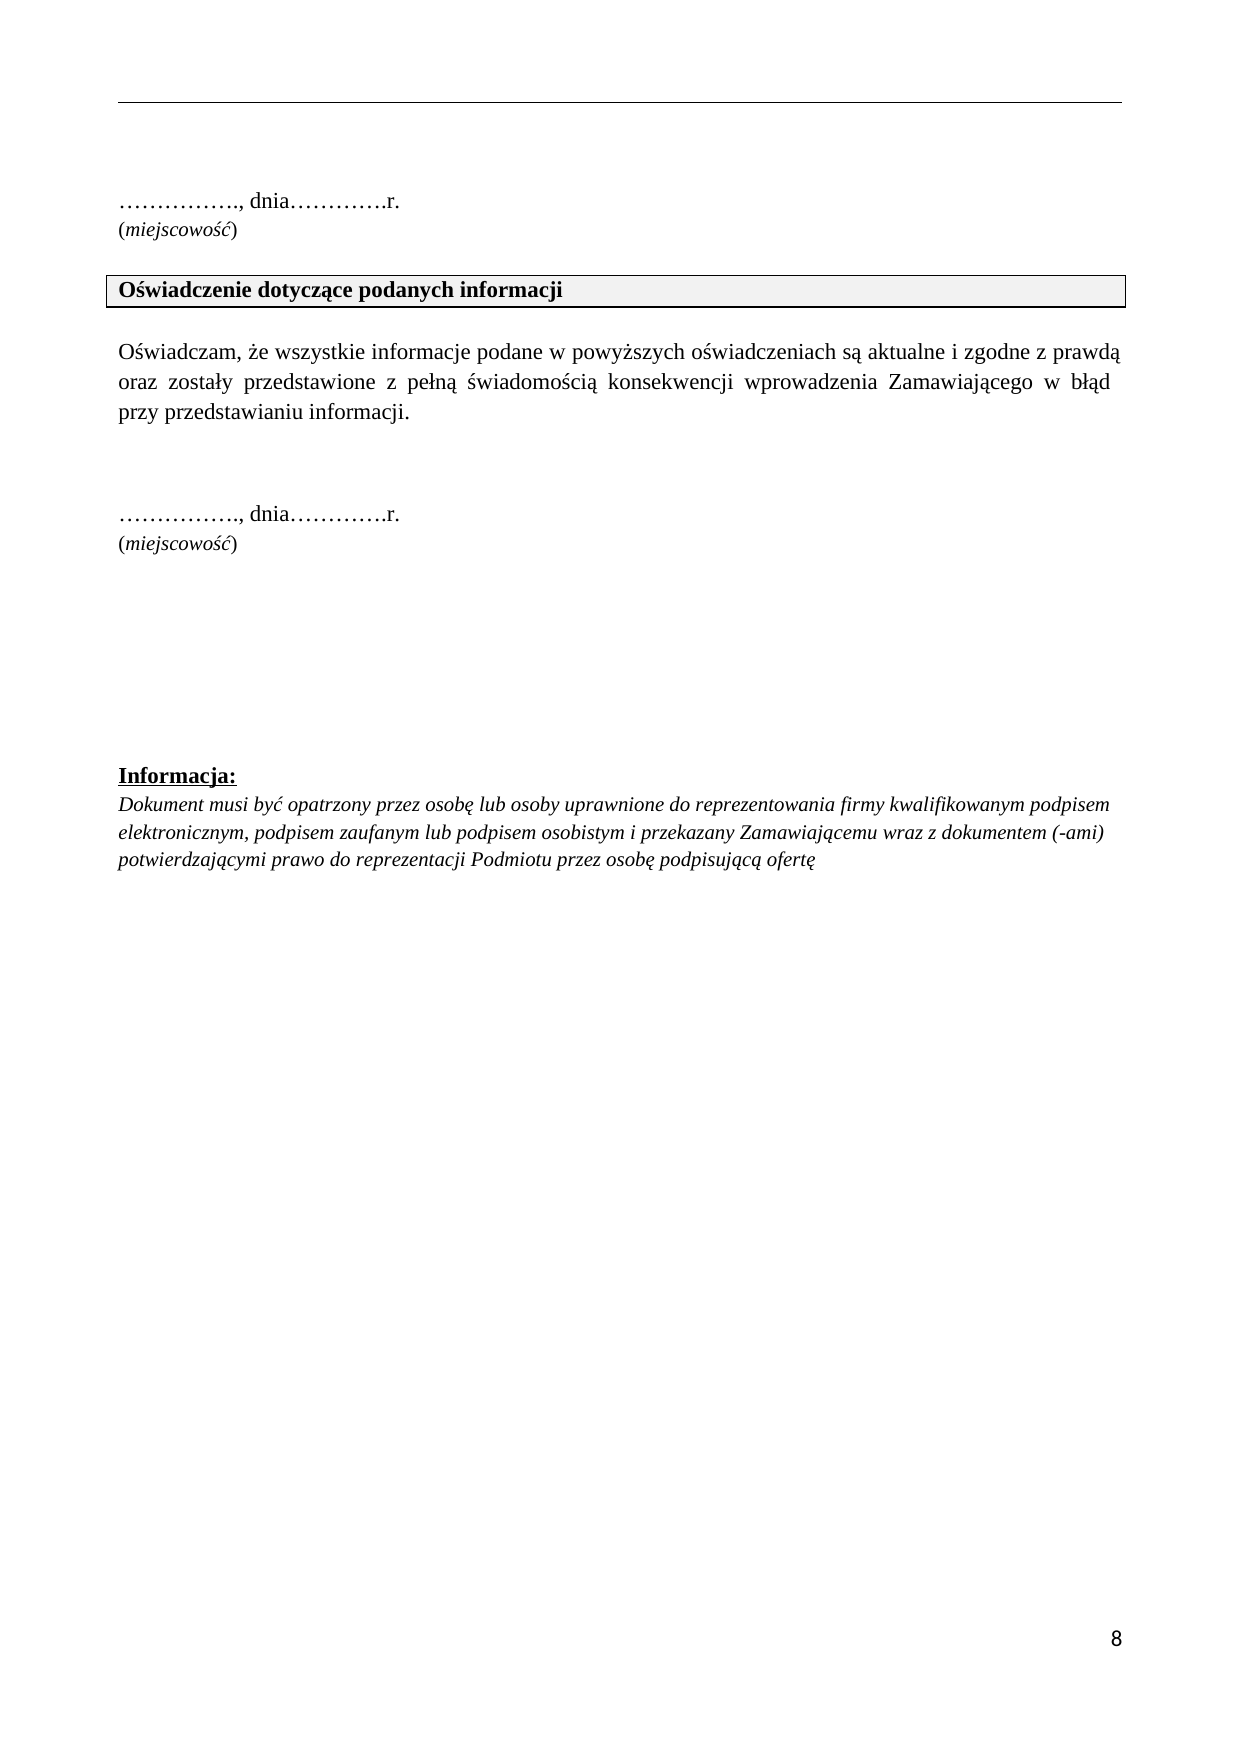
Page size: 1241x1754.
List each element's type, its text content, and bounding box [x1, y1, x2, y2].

text ……………., dnia………….r. [118, 500, 1122, 527]
table_header Oświadczenie dotyczące podanych informacji [107, 276, 1125, 306]
text Informacja: [118, 762, 1122, 788]
text ……………., dnia………….r. [118, 187, 1122, 213]
text (miejscowość) [118, 217, 1122, 241]
text (miejscowość) [118, 530, 1122, 554]
text Oświadczam, że wszystkie informacje podane w powyższych oświadczeniach są aktualne i zgodne z prawdą oraz zostały przedstawione z pełną świadomością konsekwencji wprowadzenia Zamawiającego w błąd przy przedstawianiu informacji. [118, 338, 1122, 424]
text Dokument musi być opatrzony przez osobę lub osoby uprawnione do reprezentowania firmy kwalifikowanym podpisem elektronicznym, podpisem zaufanym lub podpisem osobistym i przekazany Zamawiającemu wraz z dokumentem (-ami) potwierdzającymi prawo do reprezentacji Podmiotu przez osobę podpisującą ofertę [118, 792, 1122, 871]
